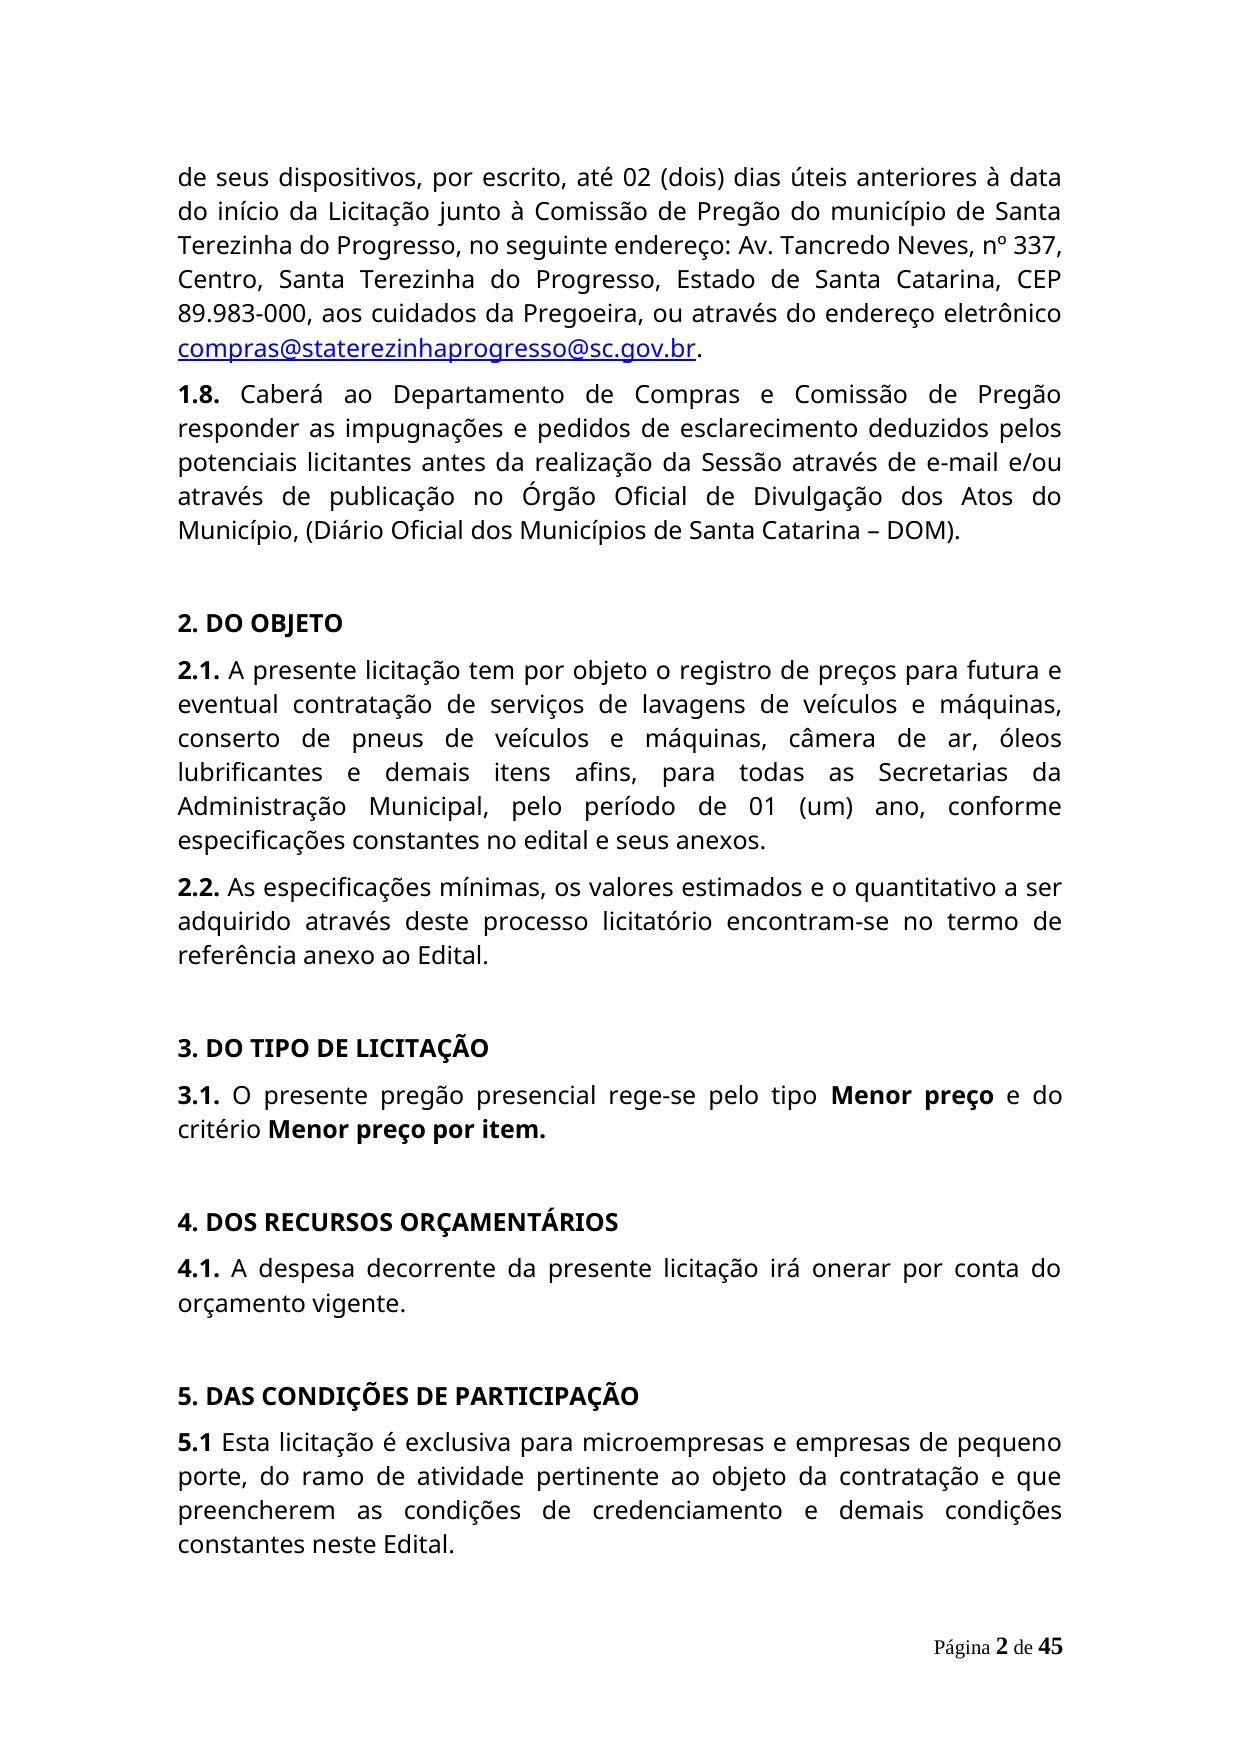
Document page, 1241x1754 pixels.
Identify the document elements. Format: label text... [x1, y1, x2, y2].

text 4. DOS RECURSOS ORÇAMENTÁRIOS [177, 1204, 1063, 1239]
text 3.1. O presente pregão presencial rege-se pelo tipo Menor preço e do critério Menor preço por item. [177, 1077, 1063, 1146]
text 3. DO TIPO DE LICITAÇÃO [177, 1031, 1063, 1065]
text 2. DO OBJETO [177, 606, 1063, 640]
text 4.1. A despesa decorrente da presente licitação irá onerar por conta do orçamento vigente. [177, 1251, 1063, 1319]
text 1.8. Caberá ao Departamento de Compras e Comissão de Pregão responder as impugnações e pedidos de esclarecimento deduzidos pelos potenciais licitantes antes da realização da Sessão através de e-mail e/ou através de publicação no Órgão Oficial de Divulgação dos Atos do Município, (Diário Oficial dos Municípios de Santa Catarina – DOM). [177, 377, 1063, 547]
text 2.1. A presente licitação tem por objeto o registro de preços para futura e eventual contratação de serviços de lavagens de veículos e máquinas, conserto de pneus de veículos e máquinas, câmera de ar, óleos lubrificantes e demais itens afins, para todas as Secretarias da Administração Municipal, pelo período de 01 (um) ano, conforme especificações constantes no edital e seus anexos. [177, 653, 1063, 857]
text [177, 160, 1063, 364]
text 2.2. As especificações mínimas, os valores estimados e o quantitativo a ser adquirido através deste processo licitatório encontram-se no termo de referência anexo ao Edital. [177, 869, 1063, 972]
text 5. DAS CONDIÇÕES DE PARTICIPAÇÃO [177, 1378, 1063, 1412]
text 5.1 Esta licitação é exclusiva para microempresas e empresas de pequeno porte, do ramo de atividade pertinente ao objeto da contratação e que preencherem as condições de credenciamento e demais condições constantes neste Edital. [177, 1425, 1063, 1561]
